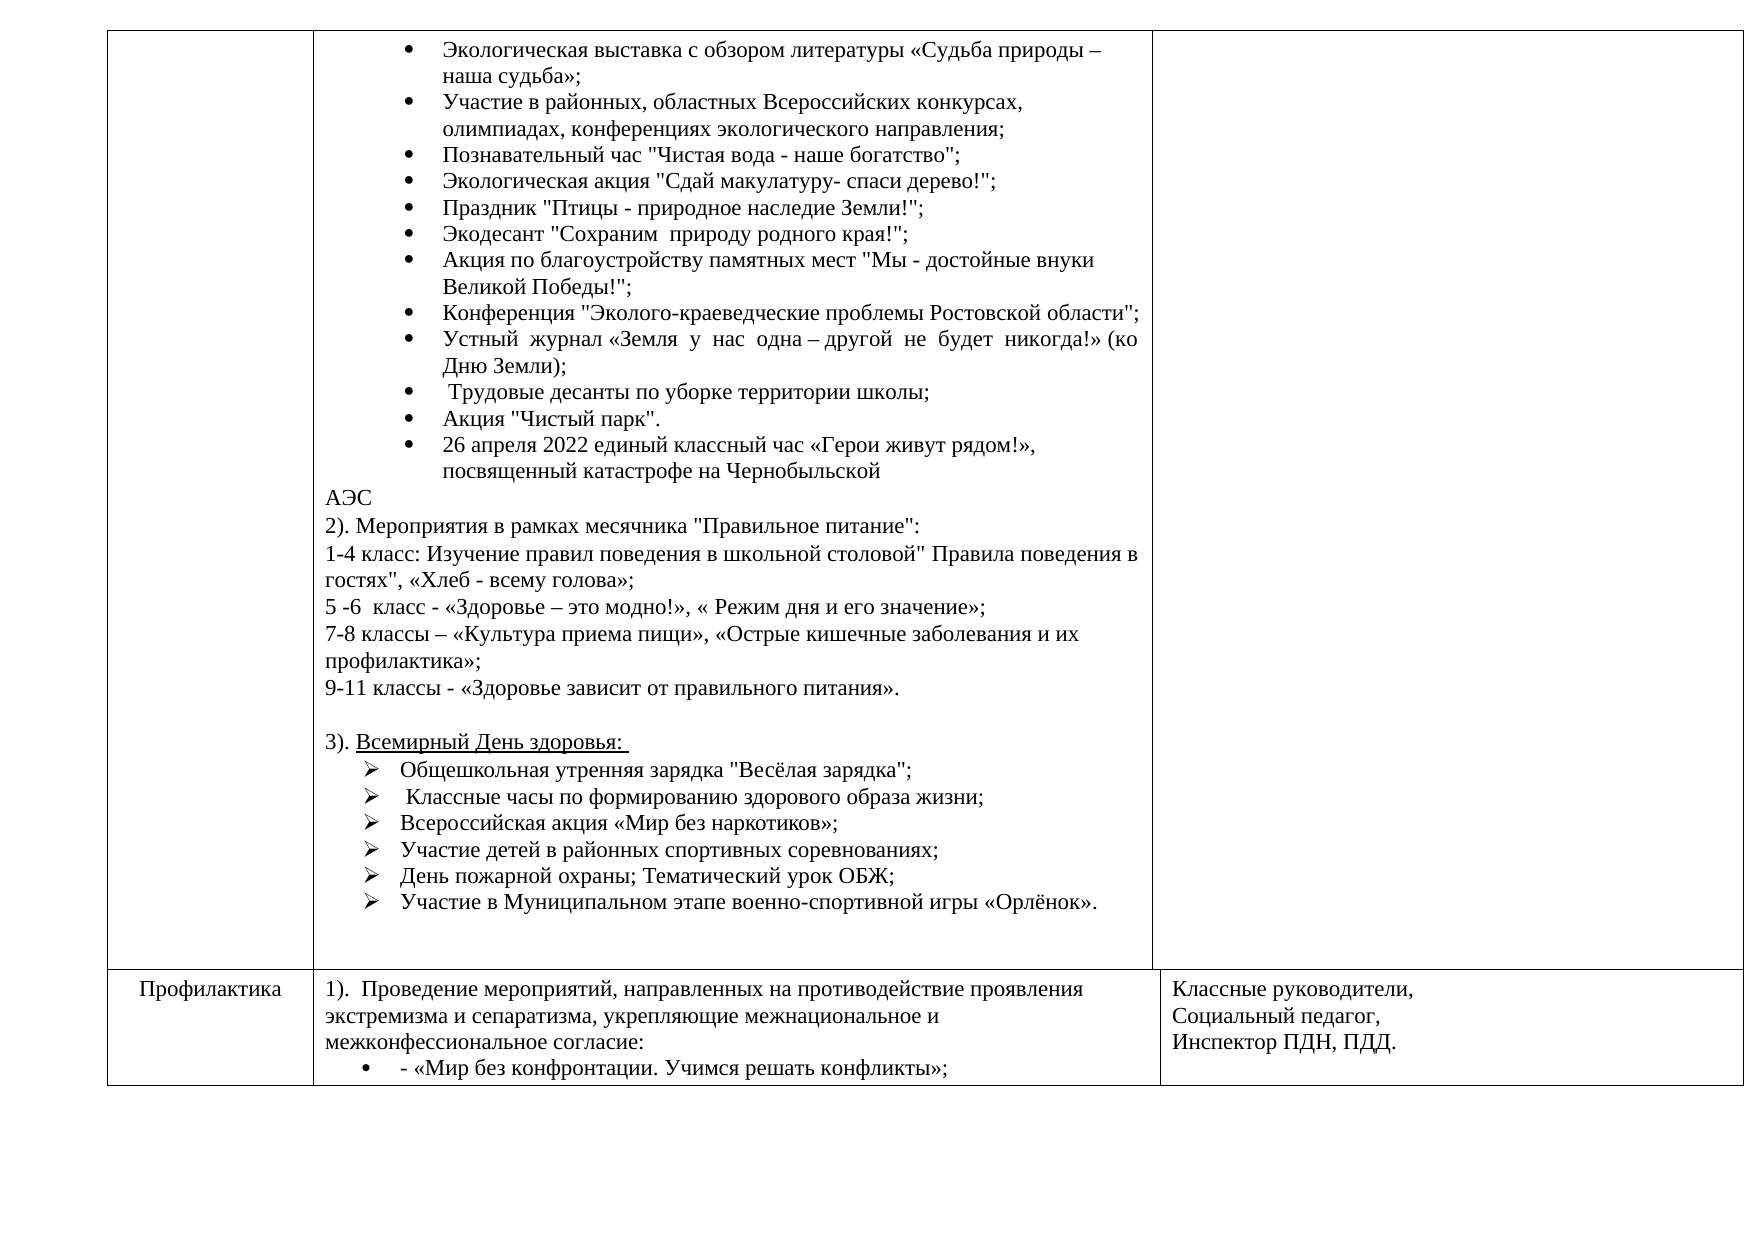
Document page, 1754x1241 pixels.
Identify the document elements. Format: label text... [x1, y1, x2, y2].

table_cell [314, 970, 1160, 1085]
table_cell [1161, 970, 1743, 1085]
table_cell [108, 31, 313, 969]
table_cell Профилактика [108, 970, 313, 1085]
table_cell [1153, 31, 1743, 969]
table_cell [314, 31, 1152, 969]
